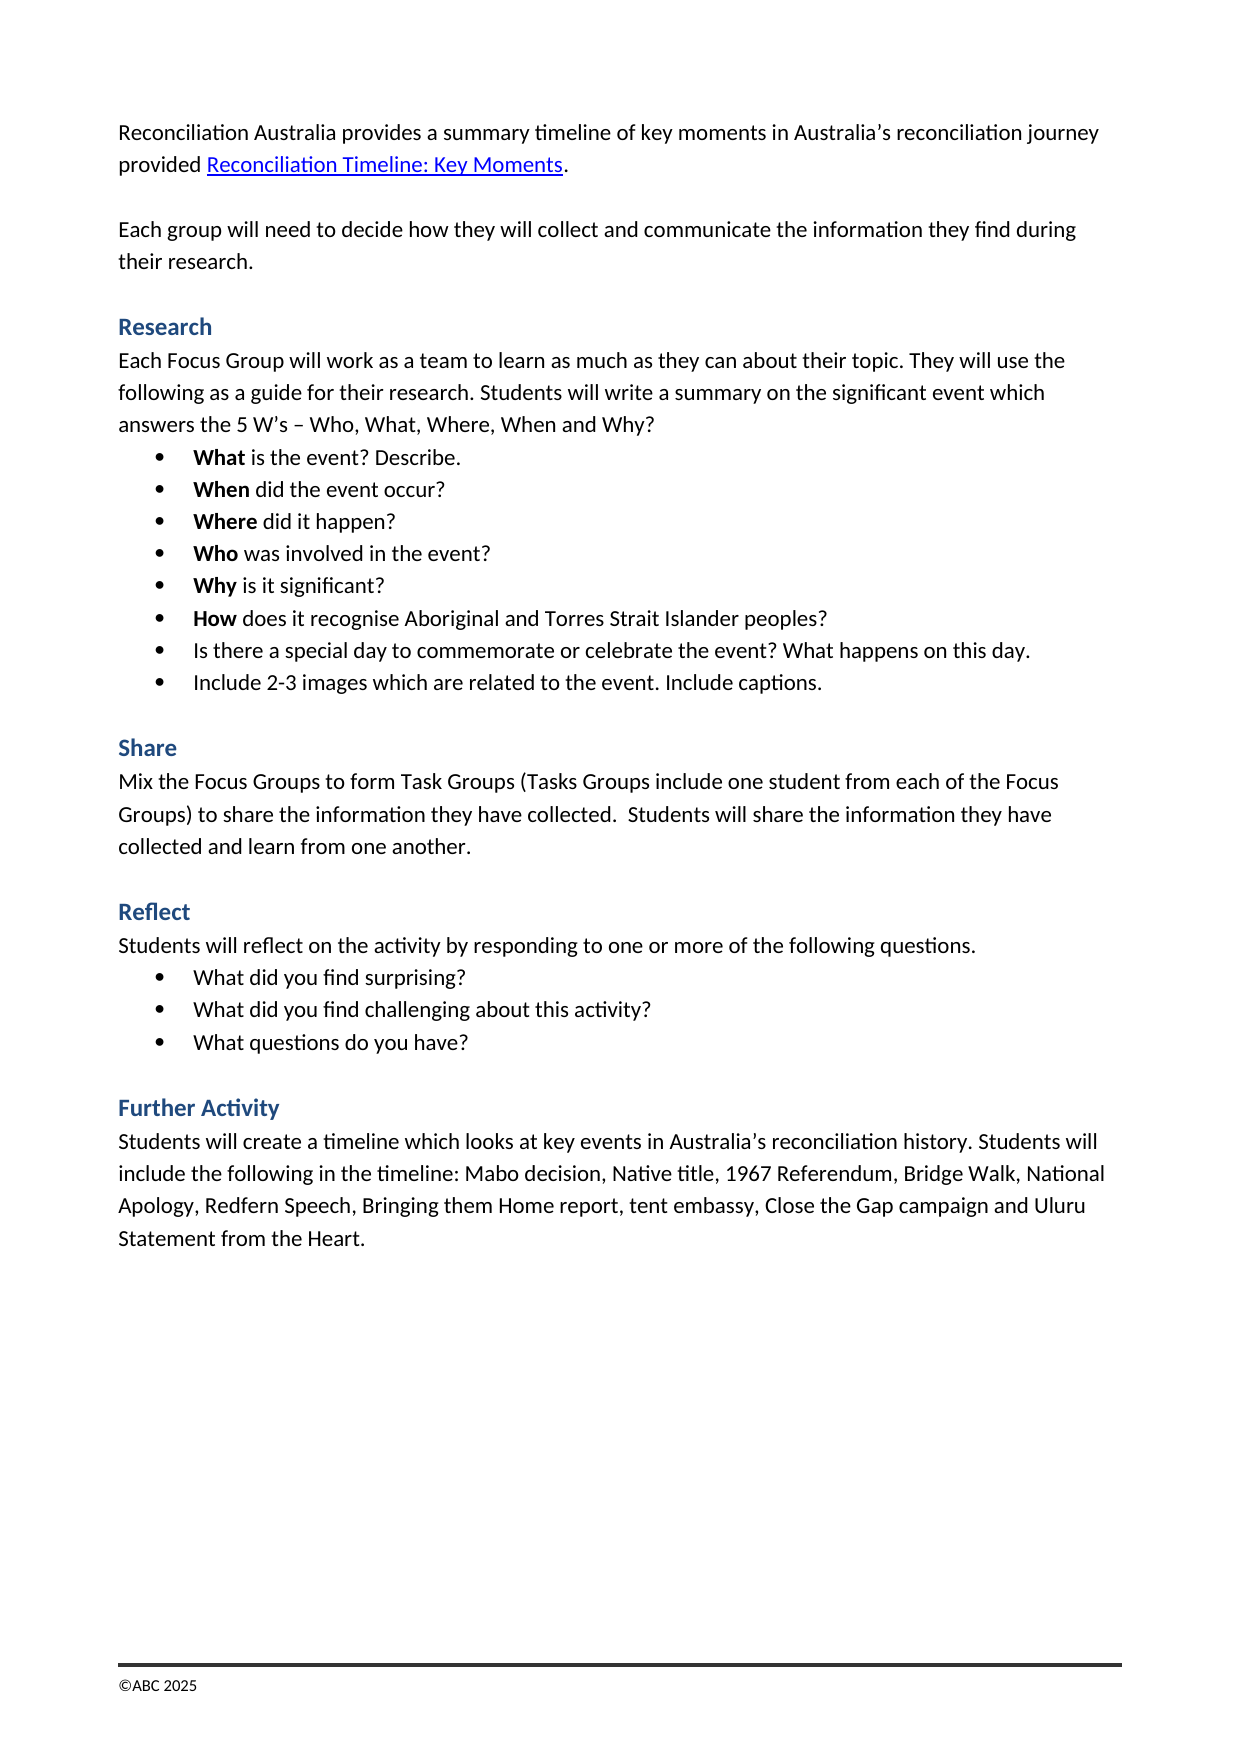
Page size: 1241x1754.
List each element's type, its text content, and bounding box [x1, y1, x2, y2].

title How does it recognise Aboriginal and Torres Strait Islander peoples? [156, 604, 1122, 632]
list What did you find challenging about this activity? [156, 996, 1122, 1024]
text Reflect [118, 896, 1122, 927]
title Each Focus Group will work as a team to learn as much as they can about their topic. They will use the following as a guide for their research. Students will write a summary on the significant event which answers the 5 W’s – Who, What, Where, When and Why? [118, 346, 1122, 439]
text Students will reflect on the activity by responding to one or more of the following questions. [118, 931, 1122, 959]
text Mix the Focus Groups to form Task Groups (Tasks Groups include one student from each of the Focus Groups) to share the information they have collected. Students will share the information they have collected and learn from one another. [118, 767, 1122, 860]
text Further Activity [118, 1092, 1122, 1123]
title Include 2-3 images which are related to the event. Include captions. [156, 668, 1122, 696]
title Who was involved in the event? [156, 539, 1122, 567]
list What questions do you have? [156, 1028, 1122, 1056]
text Reconciliation Australia provides a summary timeline of key moments in Australia’s reconciliation journey provided Reconciliation Timeline: Key Moments. [118, 118, 1122, 178]
list What did you find surprising? [156, 963, 1122, 991]
title Why is it significant? [156, 572, 1122, 599]
title What is the event? Describe. [156, 443, 1122, 471]
text Research [118, 311, 1122, 342]
title Is there a special day to commemorate or celebrate the event? What happens on this day. [156, 636, 1122, 664]
title Where did it happen? [156, 507, 1122, 535]
text Share [118, 732, 1122, 763]
title When did the event occur? [156, 475, 1122, 503]
text Each group will need to decide how they will collect and communicate the information they find during their research. [118, 215, 1122, 275]
text Students will create a timeline which looks at key events in Australia’s reconciliation history. Students will include the following in the timeline: Mabo decision, Native title, 1967 Referendum, Bridge Walk, National Apology, Redfern Speech, Bringing them Home report, tent embassy, Close the Gap campaign and Uluru Statement from the Heart. [118, 1127, 1122, 1252]
